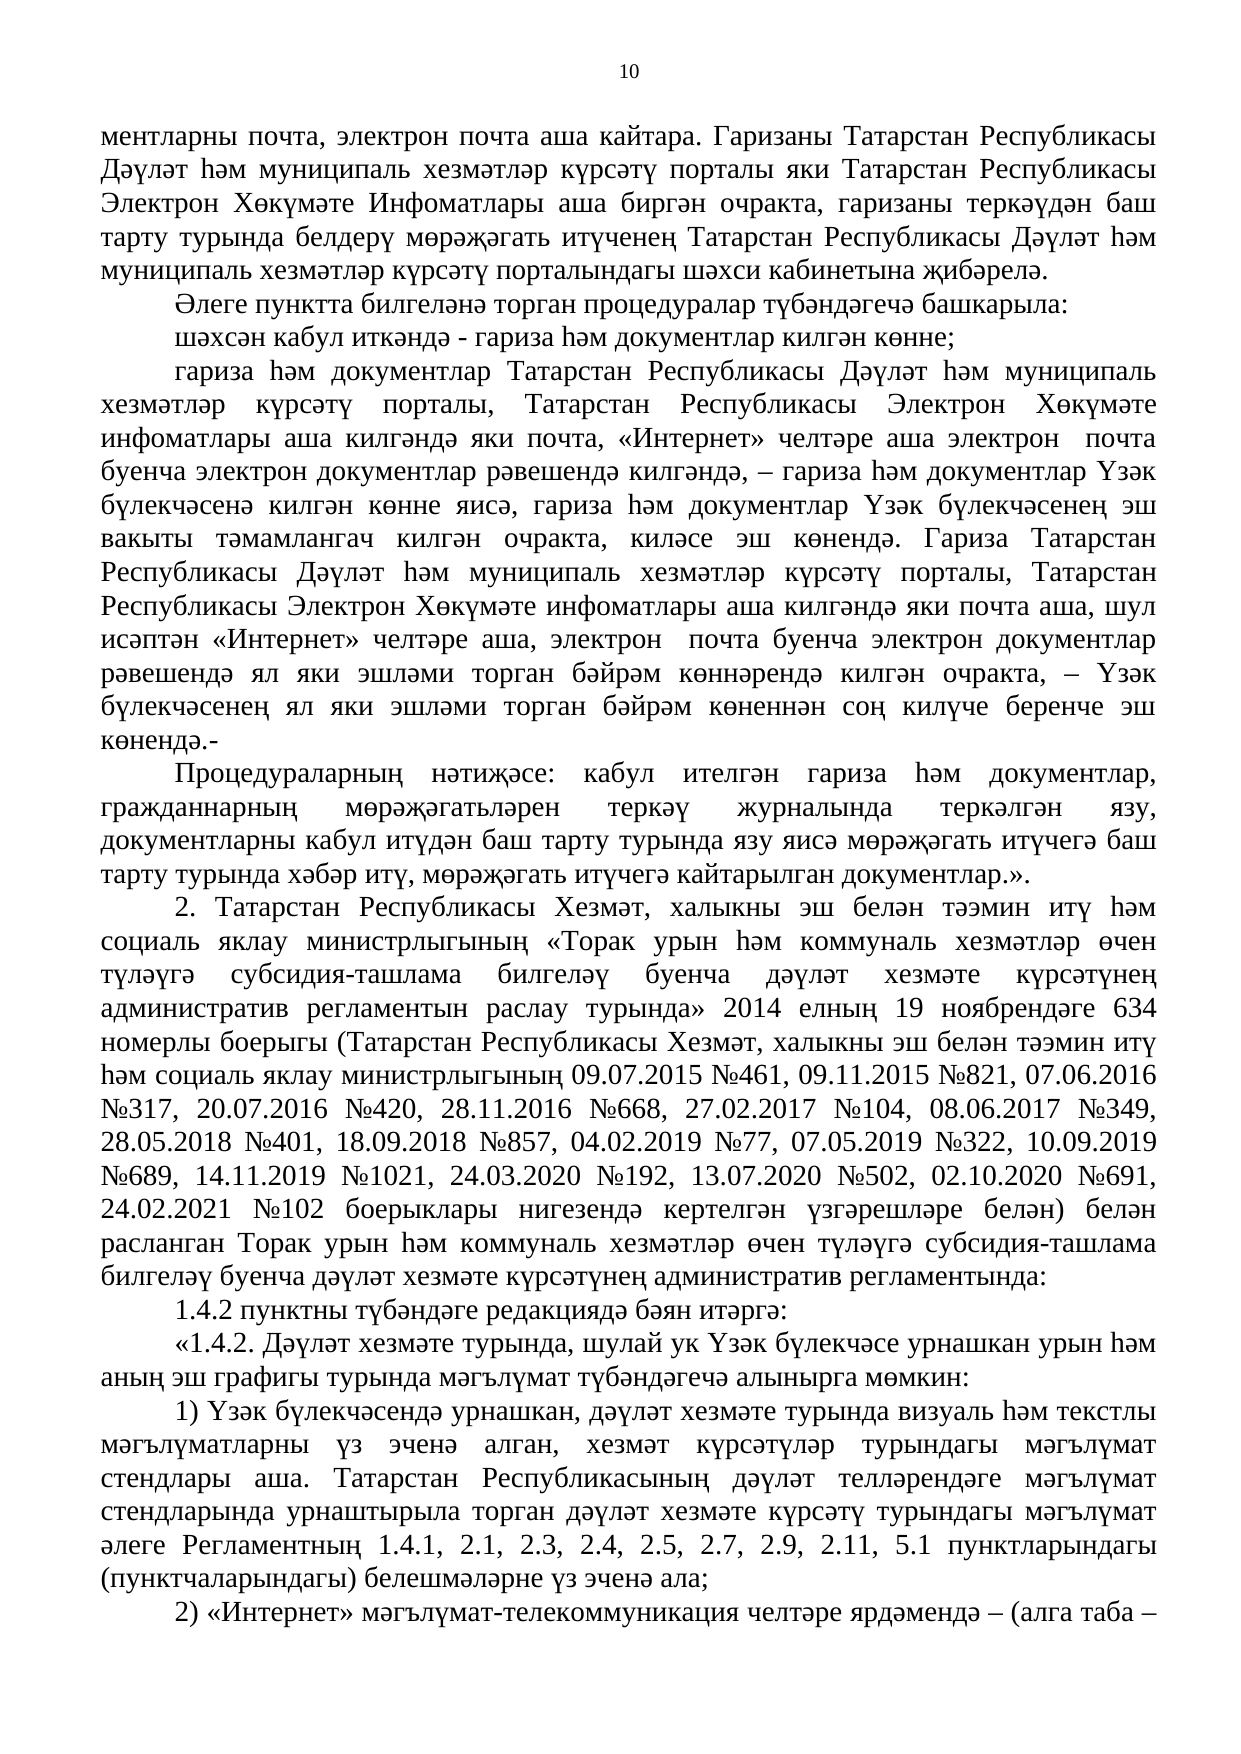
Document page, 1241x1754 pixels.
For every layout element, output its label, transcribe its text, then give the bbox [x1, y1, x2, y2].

text «1.4.2. Дәүләт хезмәте турында, шулай ук Үзәк бүлекчәсе урнашкан урын һәм аның эш графигы турында мәгълүмат түбәндәгечә алынырга мөмкин: [100, 1326, 1157, 1393]
text 1) Үзәк бүлекчәсендә урнашкан, дәүләт хезмәте турында визуаль һәм текстлы мәгълүматларны үз эченә алган, хезмәт күрсәтүләр турындагы мәгълүмат стендлары аша. Татарстан Республикасының дәүләт телләрендәге мәгълүмат стендларында урнаштырыла торган дәүләт хезмәте күрсәтү турындагы мәгълүмат әлеге Регламентның 1.4.1, 2.1, 2.3, 2.4, 2.5, 2.7, 2.9, 2.11, 5.1 пунктларындагы (пунктчаларындагы) белешмәләрне үз эченә ала; [100, 1393, 1157, 1594]
text 1.4.2 пунктны түбәндәге редакциядә бәян итәргә: [100, 1292, 1157, 1326]
text гариза һәм документлар Татарстан Республикасы Дәүләт һәм муниципаль хезмәтләр күрсәтү порталы, Татарстан Республикасы Электрон Хөкүмәте инфоматлары аша килгәндә яки почта, «Интернет» челтәре аша электрон почта буенча электрон документлар рәвешендә килгәндә, – гариза һәм документлар Үзәк бүлекчәсенә килгән көнне яисә, гариза һәм документлар Үзәк бүлекчәсенең эш вакыты тәмамлангач килгән очракта, киләсе эш көнендә. Гариза Татарстан Республикасы Дәүләт һәм муниципаль хезмәтләр күрсәтү порталы, Татарстан Республикасы Электрон Хөкүмәте инфоматлары аша килгәндә яки почта аша, шул исәптән «Интернет» челтәре аша, электрон почта буенча электрон документлар рәвешендә ял яки эшләми торган бәйрәм көннәрендә килгән очракта, – Үзәк бүлекчәсенең ял яки эшләми торган бәйрәм көненнән соң килүче беренче эш көнендә.- [100, 353, 1157, 755]
text Процедураларның нәтиҗәсе: кабул ителгән гариза һәм документлар, гражданнарның мөрәҗәгатьләрен теркәү журналында теркәлгән язу, документларны кабул итүдән баш тарту турында язу яисә мөрәҗәгать итүчегә баш тарту турында хәбәр итү, мөрәҗәгать итүчегә кайтарылган документлар.». [100, 755, 1157, 889]
text шәхсән кабул иткәндә - гариза һәм документлар килгән көнне; [100, 319, 1157, 353]
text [100, 1594, 1157, 1627]
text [100, 118, 1157, 286]
text Әлеге пунктта билгеләнә торган процедуралар түбәндәгечә башкарыла: [100, 286, 1157, 319]
text 2. Татарстан Республикасы Хезмәт, халыкны эш белән тәэмин итү һәм социаль яклау министрлыгының «Торак урын һәм коммуналь хезмәтләр өчен түләүгә субсидия-ташлама билгеләү буенча дәүләт хезмәте күрсәтүнең административ регламентын раслау турында» 2014 елның 19 ноябрендәге 634 номерлы боерыгы (Татарстан Республикасы Хезмәт, халыкны эш белән тәэмин итү һәм социаль яклау министрлыгының 09.07.2015 №461, 09.11.2015 №821, 07.06.2016 №317, 20.07.2016 №420, 28.11.2016 №668, 27.02.2017 №104, 08.06.2017 №349, 28.05.2018 №401, 18.09.2018 №857, 04.02.2019 №77, 07.05.2019 №322, 10.09.2019 №689, 14.11.2019 №1021, 24.03.2020 №192, 13.07.2020 №502, 02.10.2020 №691, 24.02.2021 №102 боерыклары нигезендә кертелгән үзгәрешләре белән) белән расланган Торак урын һәм коммуналь хезмәтләр өчен түләүгә субсидия-ташлама билгеләү буенча дәүләт хезмәте күрсәтүнең административ регламентында: [100, 889, 1157, 1292]
